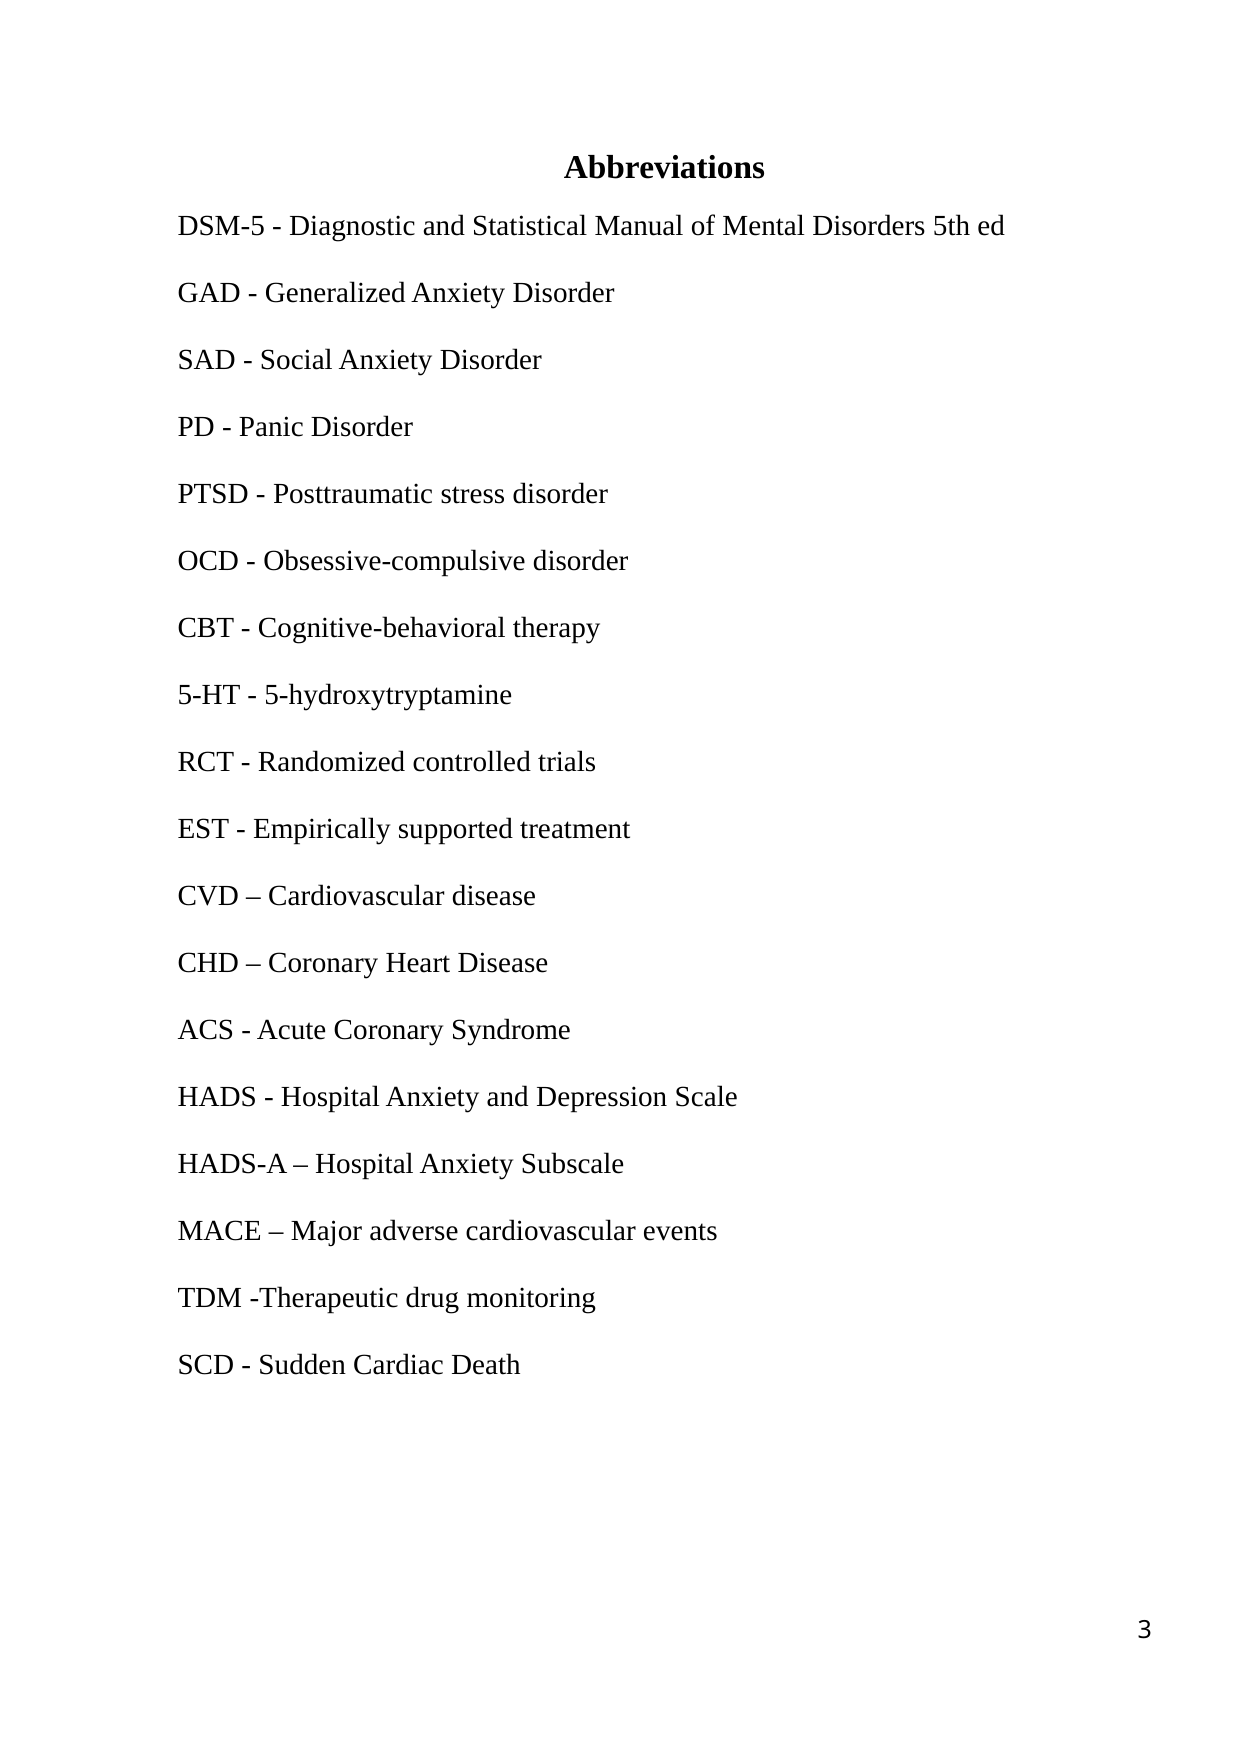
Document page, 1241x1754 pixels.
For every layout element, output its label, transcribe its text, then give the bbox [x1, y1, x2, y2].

text PD - Panic Disorder [177, 409, 1152, 443]
text SAD - Social Anxiety Disorder [177, 342, 1152, 376]
text RCT - Randomized controlled trials [177, 744, 1152, 778]
text PTSD - Posttraumatic stress disorder [177, 476, 1152, 510]
text HADS-A – Hospital Anxiety Subscale [177, 1146, 1152, 1180]
text OCD - Obsessive-compulsive disorder [177, 543, 1152, 577]
text 5-HT - 5-hydroxytryptamine [177, 677, 1152, 711]
text CVD – Cardiovascular disease [177, 878, 1152, 912]
text MACE – Major adverse cardiovascular events [177, 1213, 1152, 1247]
text ACS - Acute Coronary Syndrome [177, 1012, 1152, 1046]
text DSM-5 - Diagnostic and Statistical Manual of Mental Disorders 5th ed [177, 208, 1152, 242]
text CBT - Cognitive-behavioral therapy [177, 610, 1152, 644]
text HADS - Hospital Anxiety and Depression Scale [177, 1079, 1152, 1113]
text Abbreviations [177, 148, 1152, 186]
text EST - Empirically supported treatment [177, 811, 1152, 845]
text SCD - Sudden Cardiac Death [177, 1347, 1152, 1381]
text TDM -Therapeutic drug monitoring [177, 1280, 1152, 1314]
text CHD – Coronary Heart Disease [177, 945, 1152, 979]
text GAD - Generalized Anxiety Disorder [177, 275, 1152, 309]
